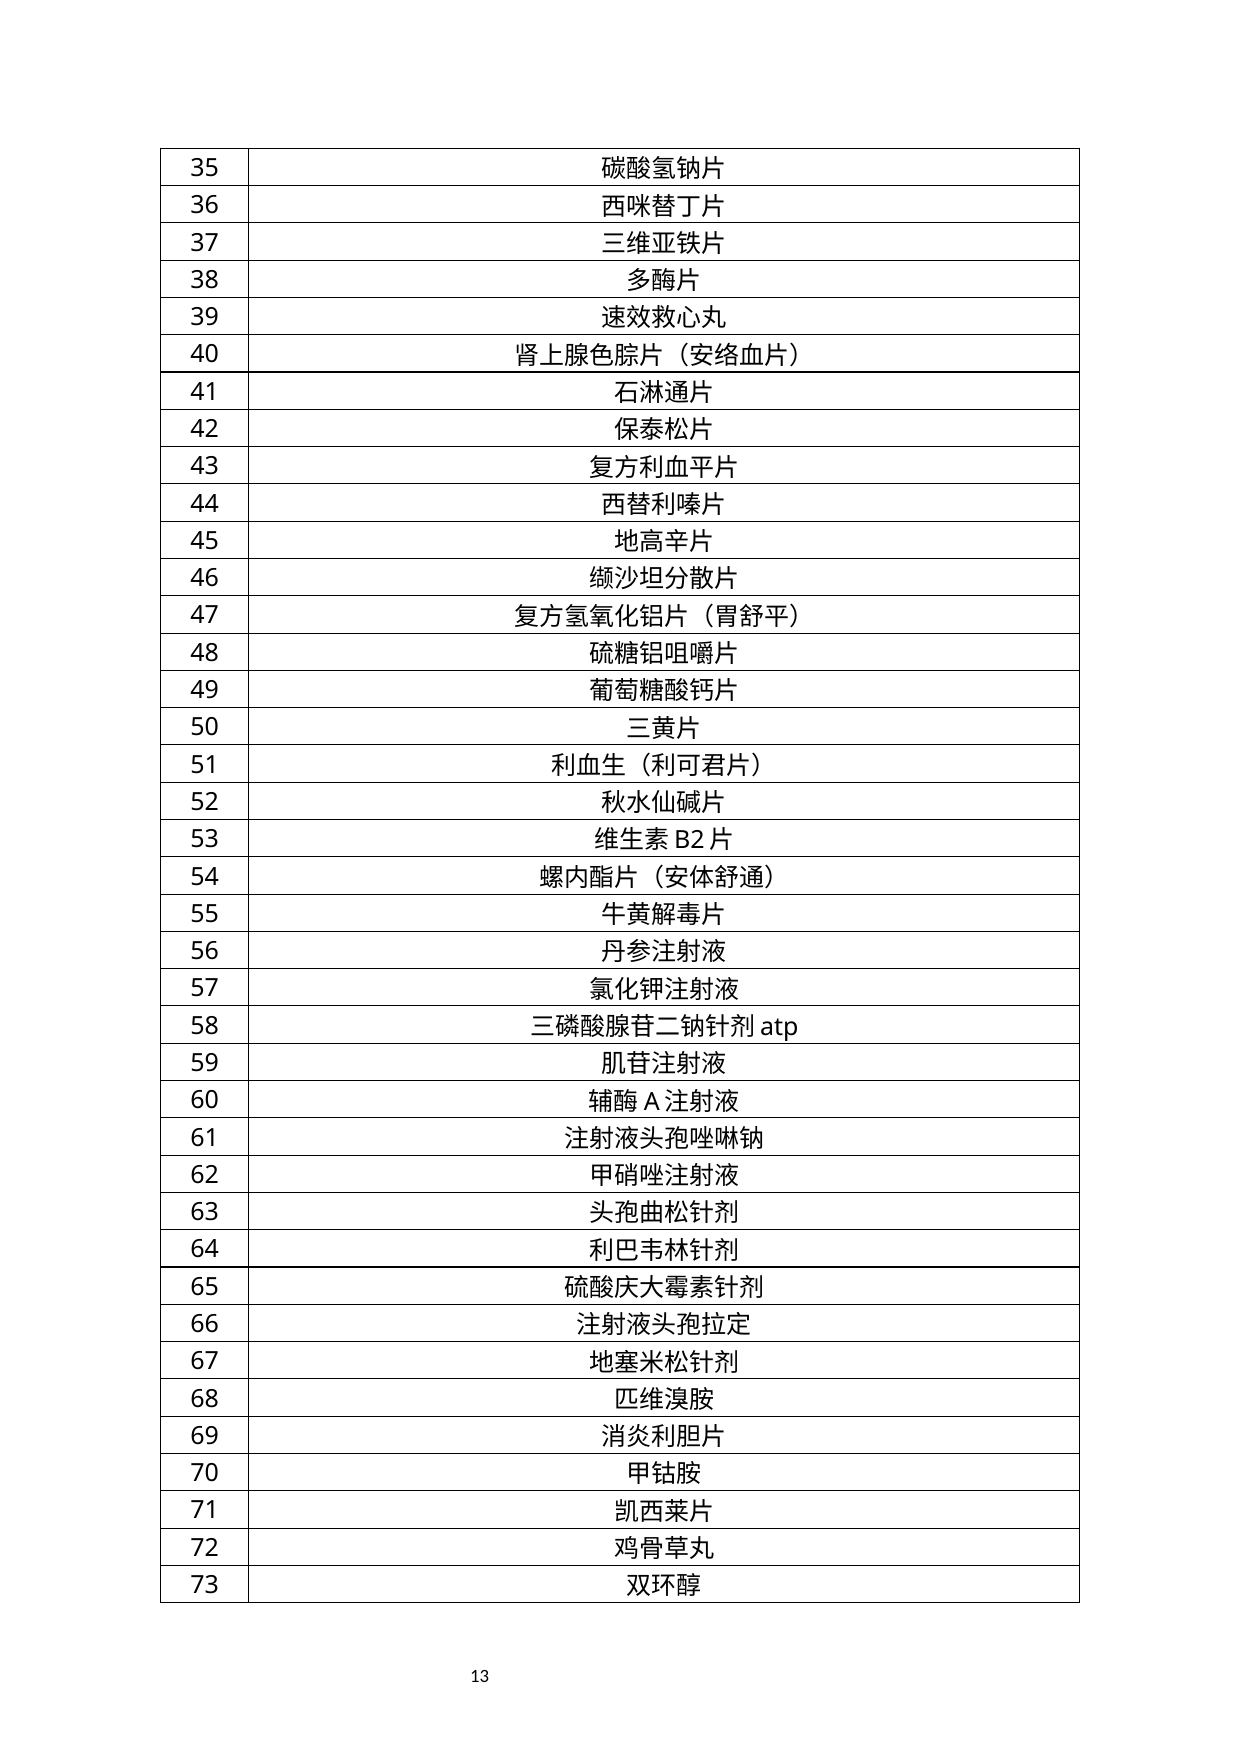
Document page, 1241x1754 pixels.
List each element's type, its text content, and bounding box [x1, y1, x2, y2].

table_cell 头孢曲松针剂 [249, 1193, 1079, 1229]
table_cell 73 [161, 1566, 248, 1602]
table_cell 44 [161, 484, 248, 521]
table_cell 复方利血平片 [249, 447, 1079, 483]
table_cell 48 [161, 634, 248, 670]
table_cell 45 [161, 522, 248, 558]
table_cell 61 [161, 1118, 248, 1154]
table_cell 保泰松片 [249, 410, 1079, 446]
table_cell 35 [161, 149, 248, 185]
table_cell 43 [161, 447, 248, 483]
table_cell 54 [161, 857, 248, 893]
table_cell 甲硝唑注射液 [249, 1156, 1079, 1192]
table_cell 42 [161, 410, 248, 446]
table_cell 硫酸庆大霉素针剂 [249, 1268, 1079, 1304]
table_cell 注射液头孢拉定 [249, 1305, 1079, 1341]
table_cell 速效救心丸 [249, 298, 1079, 334]
table_cell 丹参注射液 [249, 932, 1079, 968]
table_cell 38 [161, 261, 248, 297]
table_cell 56 [161, 932, 248, 968]
table_cell 40 [161, 335, 248, 371]
table_cell 甲钴胺 [249, 1454, 1079, 1490]
table_cell 37 [161, 223, 248, 259]
table_cell 58 [161, 1006, 248, 1043]
table_cell 66 [161, 1305, 248, 1341]
table_cell 49 [161, 671, 248, 707]
table_cell 匹维溴胺 [249, 1379, 1079, 1416]
table_cell 利血生（利可君片） [249, 745, 1079, 782]
table_cell 64 [161, 1230, 248, 1266]
table_cell 67 [161, 1342, 248, 1378]
table_cell 复方氢氧化铝片（胃舒平） [249, 596, 1079, 632]
table_cell 双环醇 [249, 1566, 1079, 1602]
table_cell 71 [161, 1491, 248, 1527]
table_cell 57 [161, 969, 248, 1005]
table_cell 葡萄糖酸钙片 [249, 671, 1079, 707]
table_cell 石淋通片 [249, 373, 1079, 409]
table_cell 39 [161, 298, 248, 334]
table_cell 螺内酯片（安体舒通） [249, 857, 1079, 893]
table_cell 西咪替丁片 [249, 186, 1079, 222]
table_cell 肾上腺色腙片（安络血片） [249, 335, 1079, 371]
table_cell 63 [161, 1193, 248, 1229]
table_cell 多酶片 [249, 261, 1079, 297]
table_cell 消炎利胆片 [249, 1417, 1079, 1453]
table_cell 牛黄解毒片 [249, 895, 1079, 931]
table_cell 维生素B2片 [249, 820, 1079, 856]
table_cell 52 [161, 783, 248, 819]
table_cell 鸡骨草丸 [249, 1529, 1079, 1565]
table_cell 46 [161, 559, 248, 595]
table_cell 62 [161, 1156, 248, 1192]
table_cell 氯化钾注射液 [249, 969, 1079, 1005]
table_cell 西替利嗪片 [249, 484, 1079, 521]
table_cell 利巴韦林针剂 [249, 1230, 1079, 1266]
table_cell 69 [161, 1417, 248, 1453]
table_cell 59 [161, 1044, 248, 1080]
table_cell 注射液头孢唑啉钠 [249, 1118, 1079, 1154]
table_cell 凯西莱片 [249, 1491, 1079, 1527]
table_cell 三黄片 [249, 708, 1079, 744]
table_cell 65 [161, 1268, 248, 1304]
table_cell 53 [161, 820, 248, 856]
table_cell 三磷酸腺苷二钠针剂atp [249, 1006, 1079, 1043]
table_cell 50 [161, 708, 248, 744]
table_cell 肌苷注射液 [249, 1044, 1079, 1080]
table_cell 秋水仙碱片 [249, 783, 1079, 819]
table_cell 三维亚铁片 [249, 223, 1079, 259]
table_cell 硫糖铝咀嚼片 [249, 634, 1079, 670]
table_cell 缬沙坦分散片 [249, 559, 1079, 595]
table_cell 41 [161, 373, 248, 409]
table_cell 51 [161, 745, 248, 782]
table_cell 68 [161, 1379, 248, 1416]
table_cell 47 [161, 596, 248, 632]
table_cell 55 [161, 895, 248, 931]
table_cell 辅酶A注射液 [249, 1081, 1079, 1117]
table_cell 碳酸氢钠片 [249, 149, 1079, 185]
table_cell 70 [161, 1454, 248, 1490]
table_cell 72 [161, 1529, 248, 1565]
table_cell 60 [161, 1081, 248, 1117]
table_cell 地塞米松针剂 [249, 1342, 1079, 1378]
table_cell 地高辛片 [249, 522, 1079, 558]
table_cell 36 [161, 186, 248, 222]
